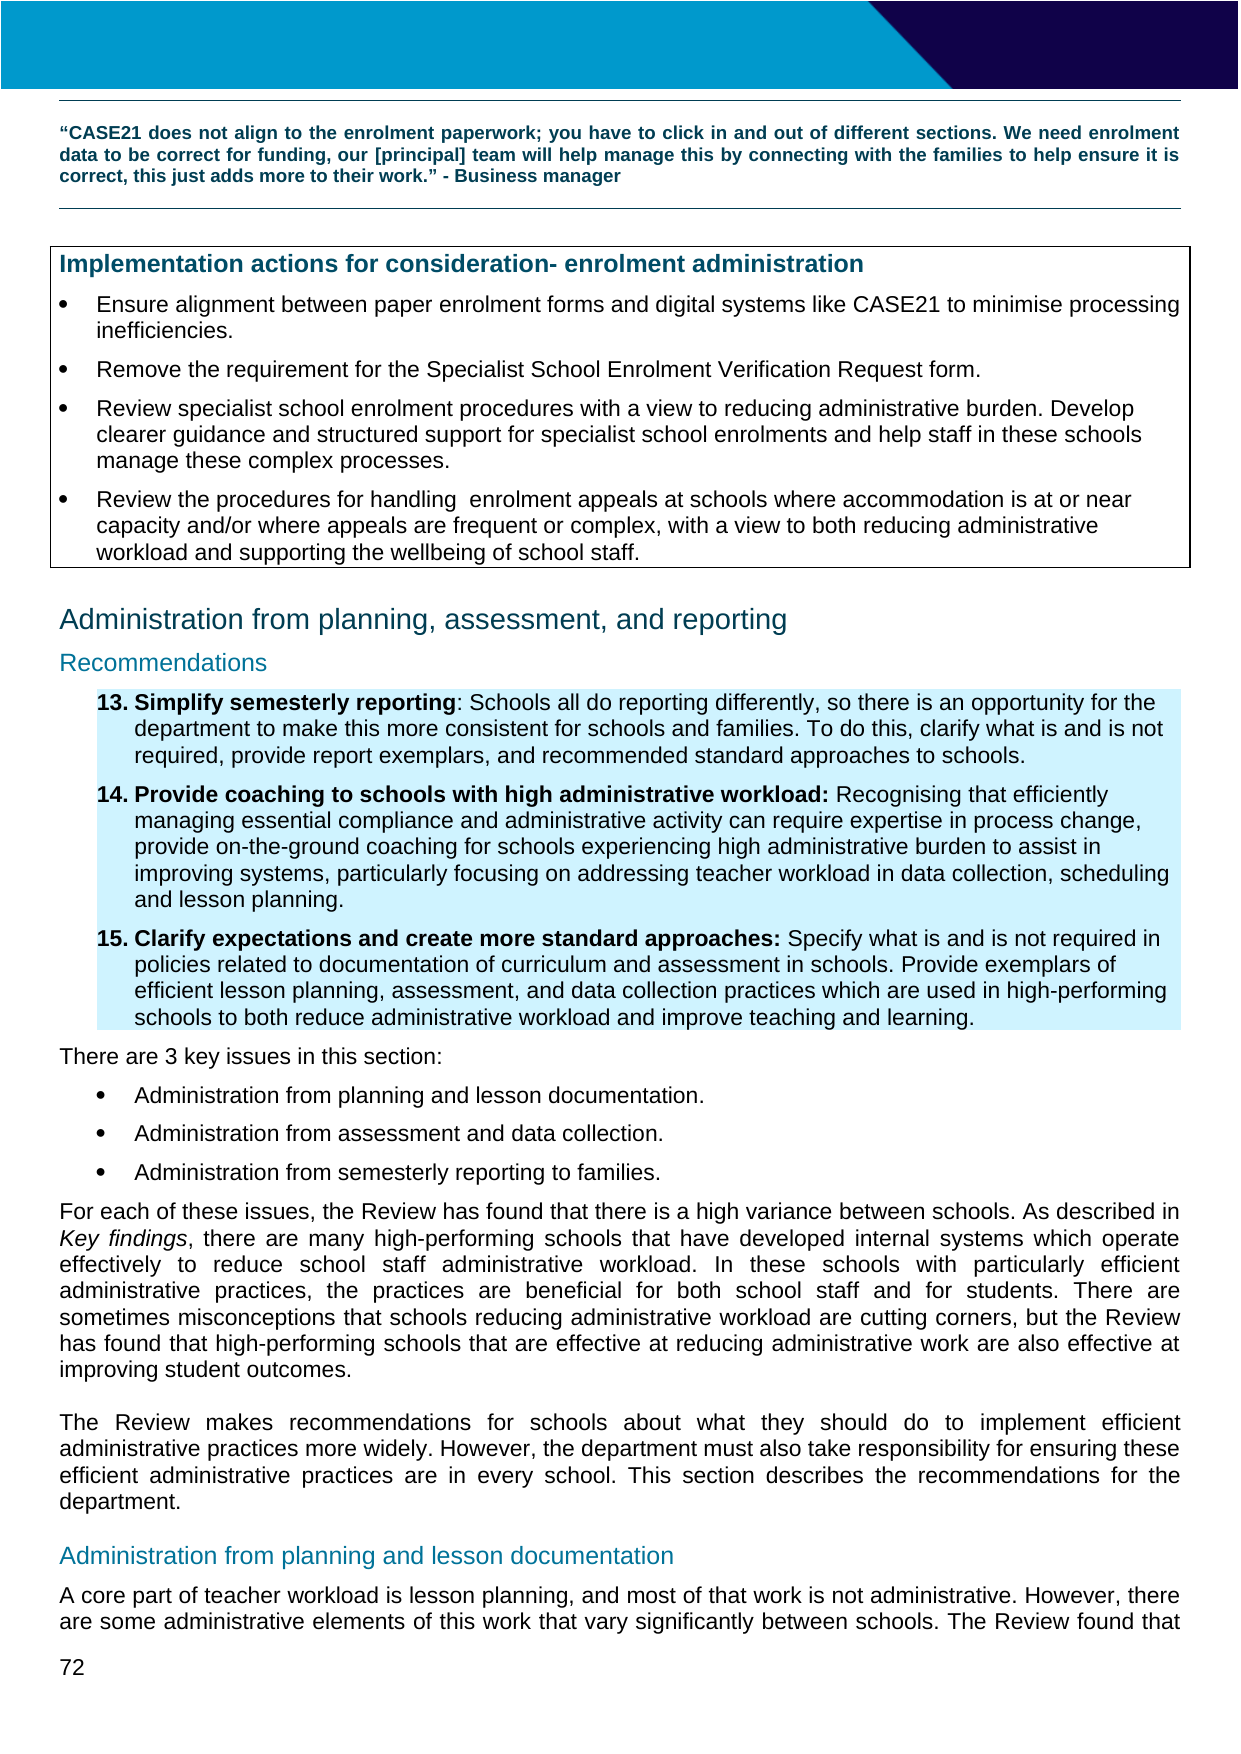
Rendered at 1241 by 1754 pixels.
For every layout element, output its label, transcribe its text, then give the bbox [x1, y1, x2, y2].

list Review specialist school enrolment procedures with a view to reducing administrative burden. Develop clearer guidance and structured support for specialist school enrolments and help staff in these schools manage these complex processes. [51, 391, 1189, 474]
list Remove the requirement for the Specialist School Enrolment Verification Request form. [51, 353, 1189, 382]
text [59, 1582, 1181, 1635]
list Administration from semesterly reporting to families. [97, 1159, 1181, 1186]
list Administration from assessment and data collection. [97, 1120, 1181, 1147]
subtitle Administration from planning and lesson documentation [59, 1541, 1181, 1569]
list Review the procedures for handling enrolment appeals at schools where accommodation is at or near capacity and/or where appeals are frequent or complex, with a view to both reducing administrative workload and supporting the wellbeing of school staff. [51, 483, 1189, 567]
text There are 3 key issues in this section: [59, 1043, 1181, 1069]
text Clarify expectations and create more standard approaches: Specify what is and is not required in policies related to documentation of curriculum and assessment in schools. Provide exemplars of efficient lesson planning, assessment, and data collection practices which are used in high-performing schools to both reduce administrative workload and improve teaching and learning. [97, 925, 1181, 1030]
text Provide coaching to schools with high administrative workload: Recognising that efficiently managing essential compliance and administrative activity can require expertise in process change, provide on-the-ground coaching for schools experiencing high administrative burden to assist in improving systems, particularly focusing on addressing teacher workload in data collection, scheduling and lesson planning. [97, 781, 1181, 912]
subtitle Recommendations [59, 648, 1181, 676]
text The Review makes recommendations for schools about what they should do to implement efficient administrative practices more widely. However, the department must also take responsibility for ensuring these efficient administrative practices are in every school. This section describes the recommendations for the department. [59, 1409, 1181, 1514]
list Simplify semesterly reporting: Schools all do reporting differently, so there is an opportunity for the department to make this more consistent for schools and families. To do this, clarify what is and is not required, provide report exemplars, and recommended standard approaches to schools. [97, 689, 1181, 768]
list Administration from planning and lesson documentation. [97, 1082, 1181, 1108]
text For each of these issues, the Review has found that there is a high variance between schools. As described in Key findings, there are many high-performing schools that have developed internal systems which operate effectively to reduce school staff administrative workload. In these schools with particularly efficient administrative practices, the practices are beneficial for both school staff and for students. There are sometimes misconceptions that schools reducing administrative workload are cutting corners, but the Review has found that high-performing schools that are effective at reducing administrative work are also effective at improving student outcomes. [59, 1198, 1181, 1383]
text “CASE21 does not align to the enrolment paperwork; you have to click in and out of different sections. We need enrolment data to be correct for funding, our [principal] team will help manage this by connecting with the families to help ensure it is correct, this just adds more to their work.” - Business manager [59, 101, 1181, 208]
list Ensure alignment between paper enrolment forms and digital systems like CASE21 to minimise processing inefficiencies. [51, 287, 1189, 343]
subtitle Administration from planning, assessment, and reporting [59, 602, 1181, 635]
subtitle Implementation actions for consideration- enrolment administration [51, 247, 1189, 278]
